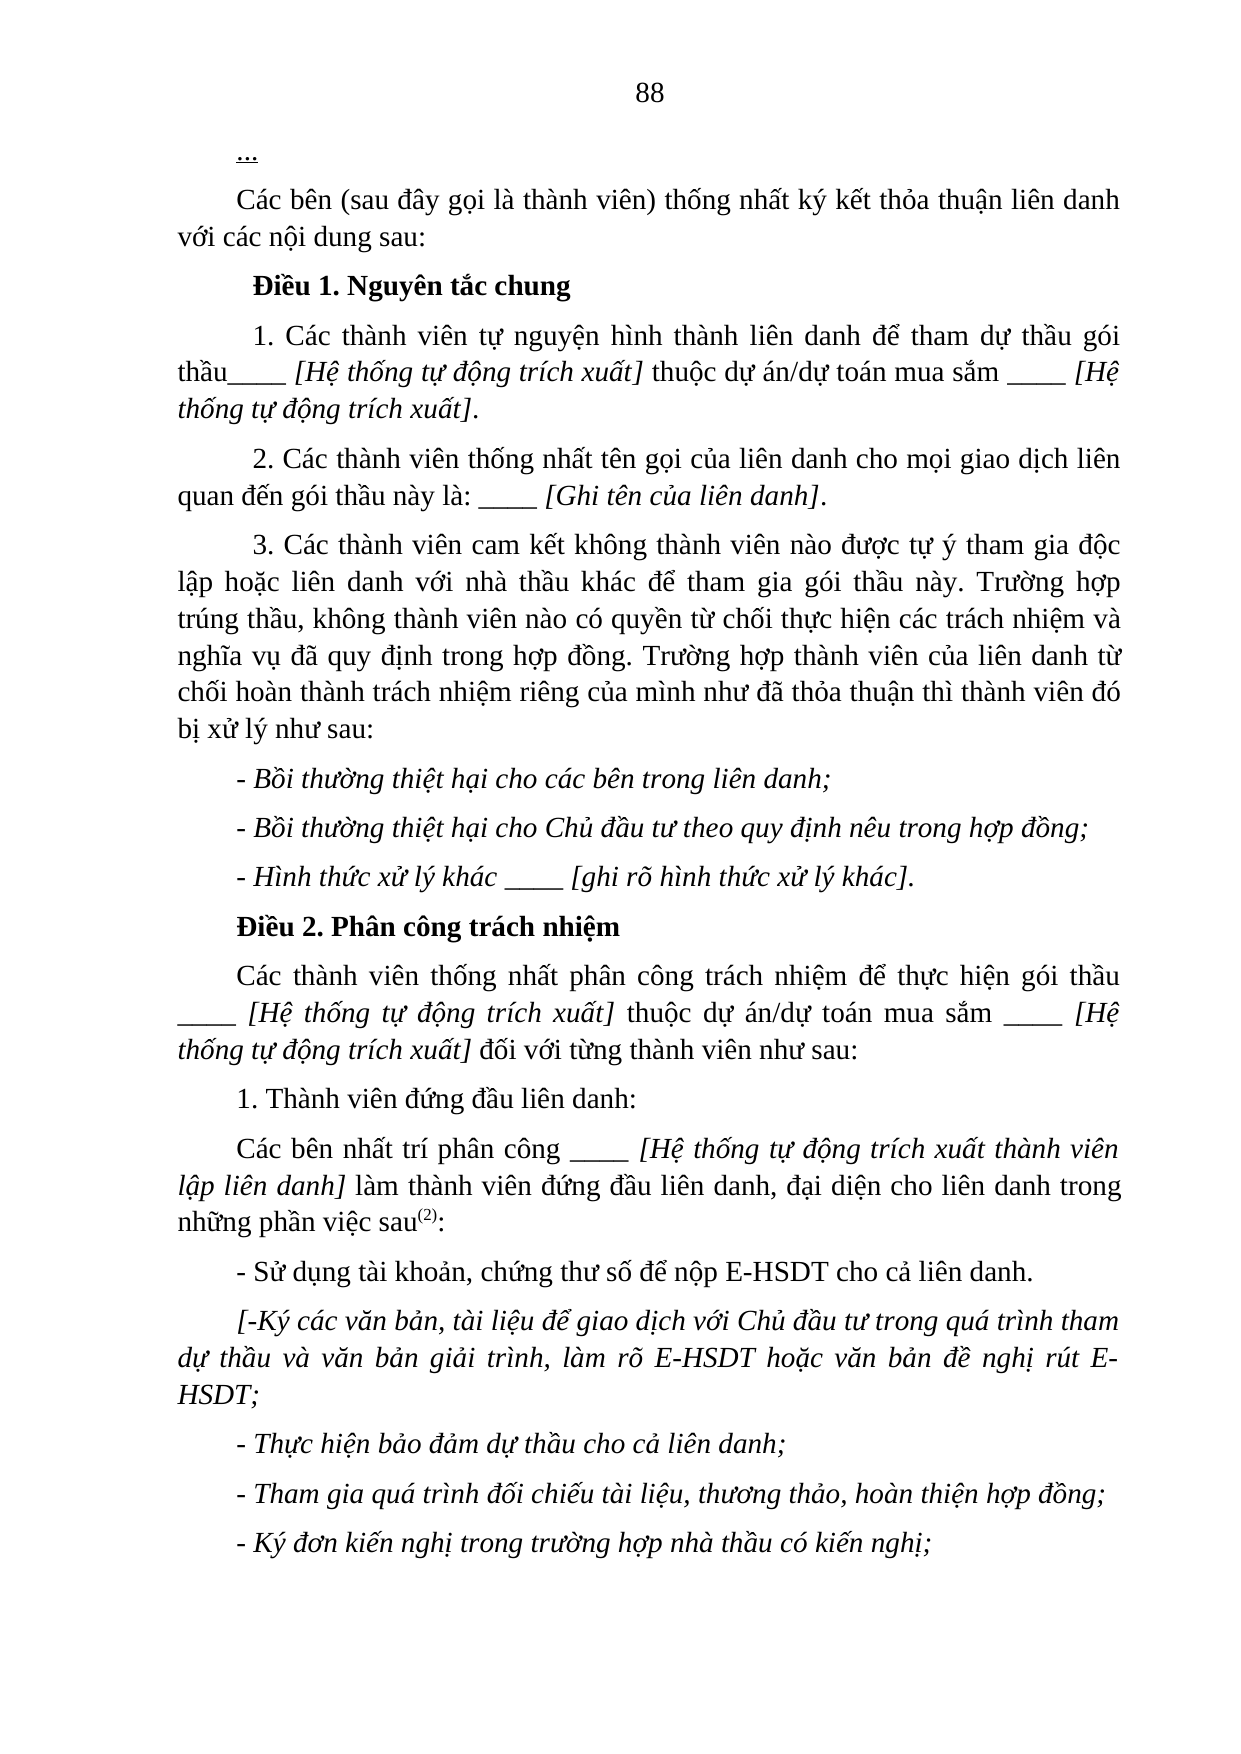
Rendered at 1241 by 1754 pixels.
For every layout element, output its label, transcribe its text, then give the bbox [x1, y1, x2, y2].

text Các bên nhất trí phân công ____ [Hệ thống tự động trích xuất thành viên lập liên danh] làm thành viên đứng đầu liên danh, đại diện cho liên danh trong những phần việc sau(2): [177, 1131, 1122, 1238]
text 1. Các thành viên tự nguyện hình thành liên danh để tham dự thầu gói thầu____ [Hệ thống tự động trích xuất] thuộc dự án/dự toán mua sắm ____ [Hệ thống tự động trích xuất]. [177, 318, 1122, 425]
text - Sử dụng tài khoản, chứng thư số để nộp E-HSDT cho cả liên danh. [177, 1254, 1122, 1287]
text ... [177, 133, 1122, 166]
text - Ký đơn kiến nghị trong trường hợp nhà thầu có kiến nghị; [177, 1525, 1122, 1559]
text - Thực hiện bảo đảm dự thầu cho cả liên danh; [177, 1426, 1122, 1460]
text Các thành viên thống nhất phân công trách nhiệm để thực hiện gói thầu ____ [Hệ thống tự động trích xuất] thuộc dự án/dự toán mua sắm ____ [Hệ thống tự động trích xuất] đối với từng thành viên như sau: [177, 958, 1122, 1066]
text Điều 1. Nguyên tắc chung [177, 268, 1122, 302]
text - Bồi thường thiệt hại cho các bên trong liên danh; [177, 761, 1122, 794]
text - Hình thức xử lý khác ____ [ghi rõ hình thức xử lý khác]. [177, 859, 1122, 893]
text 1. Thành viên đứng đầu liên danh: [177, 1081, 1122, 1115]
text 2. Các thành viên thống nhất tên gọi của liên danh cho mọi giao dịch liên quan đến gói thầu này là: ____ [Ghi tên của liên danh]. [177, 441, 1122, 511]
text - Tham gia quá trình đối chiếu tài liệu, thương thảo, hoàn thiện hợp đồng; [177, 1476, 1122, 1509]
text Điều 2. Phân công trách nhiệm [177, 909, 1122, 942]
text 3. Các thành viên cam kết không thành viên nào được tự ý tham gia độc lập hoặc liên danh với nhà thầu khác để tham gia gói thầu này. Trường hợp trúng thầu, không thành viên nào có quyền từ chối thực hiện các trách nhiệm và nghĩa vụ đã quy định trong hợp đồng. Trường hợp thành viên của liên danh từ chối hoàn thành trách nhiệm riêng của mình như đã thỏa thuận thì thành viên đó bị xử lý như sau: [177, 527, 1122, 745]
text - Bồi thường thiệt hại cho Chủ đầu tư theo quy định nêu trong hợp đồng; [177, 810, 1122, 844]
text Các bên (sau đây gọi là thành viên) thống nhất ký kết thỏa thuận liên danh với các nội dung sau: [177, 182, 1122, 252]
text [-Ký các văn bản, tài liệu để giao dịch với Chủ đầu tư trong quá trình tham dự thầu và văn bản giải trình, làm rõ E-HSDT hoặc văn bản đề nghị rút E-HSDT; [177, 1303, 1122, 1411]
